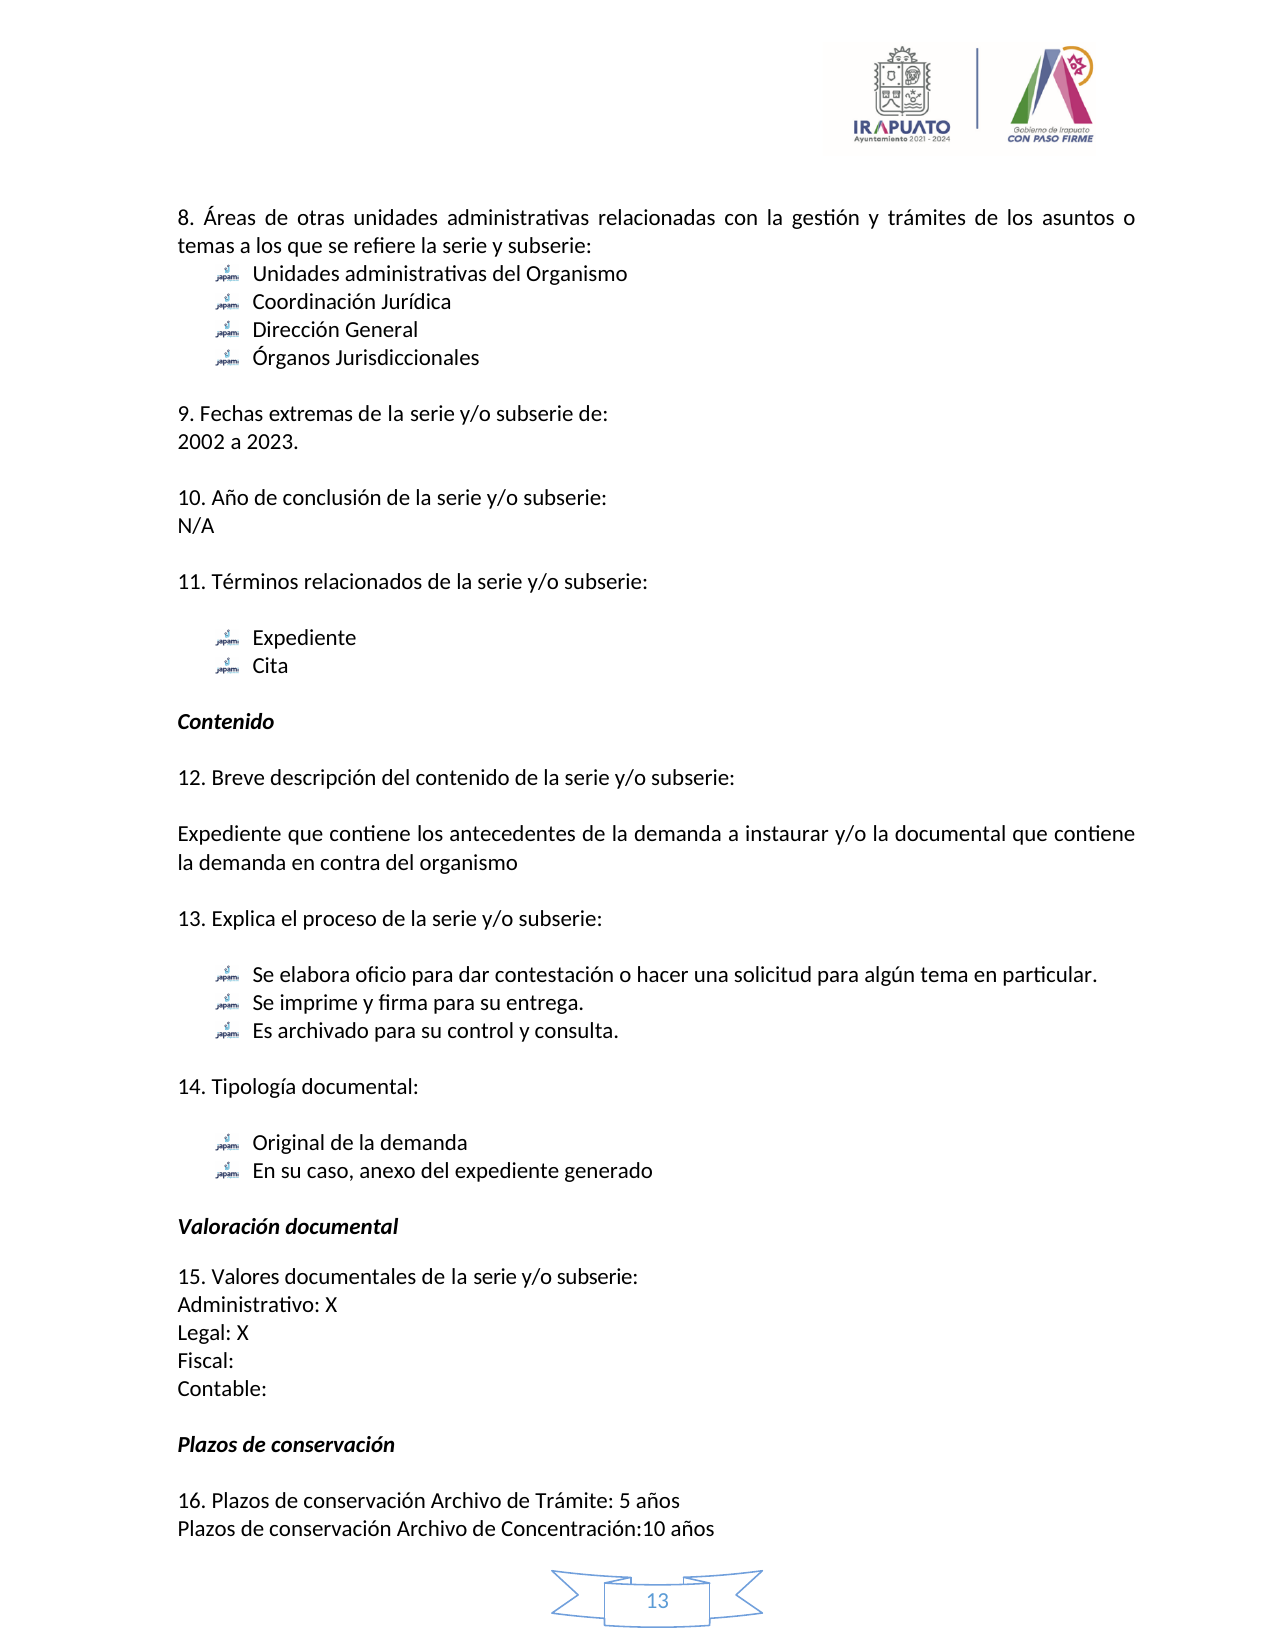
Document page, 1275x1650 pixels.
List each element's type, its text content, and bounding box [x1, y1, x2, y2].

text 12. Breve descripción del contenido de la serie y/o subserie: [177, 763, 1137, 792]
picture [215, 1021, 239, 1039]
list Unidades administrativas del Organismo [215, 259, 1137, 287]
picture [215, 965, 239, 982]
text Contable: [177, 1374, 1137, 1402]
list Coordinación Jurídica [215, 287, 1137, 315]
list Es archivado para su control y consulta. [215, 1016, 1137, 1044]
list Se imprime y firma para su entrega. [215, 988, 1137, 1016]
picture [215, 993, 239, 1010]
text 11. Términos relacionados de la serie y/o subserie: [177, 567, 1137, 595]
text Valoración documental [177, 1212, 1137, 1240]
text 10. Año de conclusión de la serie y/o subserie: [177, 483, 1137, 511]
text 16. Plazos de conservación Archivo de Trámite: 5 años [177, 1486, 1137, 1514]
text Plazos de conservación Archivo de Concentración:10 años [177, 1514, 1137, 1542]
text Administrativo: X [177, 1290, 1137, 1318]
picture [215, 349, 239, 366]
list Órganos Jurisdiccionales [215, 343, 1137, 371]
text N/A [177, 511, 1137, 539]
picture [215, 1133, 239, 1151]
text 14. Tipología documental: [177, 1072, 1137, 1100]
picture [215, 320, 239, 338]
text 15. Valores documentales de la serie y/o subserie: [177, 1262, 1137, 1290]
list Dirección General [215, 315, 1137, 343]
picture [215, 264, 239, 282]
list Cita [215, 651, 1137, 679]
text 9. Fechas extremas de la serie y/o subserie de: [177, 399, 1137, 427]
picture [215, 1161, 239, 1179]
text 2002 a 2023. [177, 427, 1137, 455]
list Se elabora oficio para dar contestación o hacer una solicitud para algún tema en particular. [215, 960, 1137, 988]
text Plazos de conservación [177, 1430, 1137, 1458]
text 8. Áreas de otras unidades administrativas relacionadas con la gestión y trámites de los asuntos o temas a los que se refiere la serie y subserie: [177, 203, 1137, 259]
picture [215, 629, 239, 646]
text Expediente que contiene los antecedentes de la demanda a instaurar y/o la documental que contiene la demanda en contra del organismo [177, 819, 1137, 876]
list En su caso, anexo del expediente generado [215, 1156, 1137, 1184]
list Original de la demanda [215, 1128, 1137, 1156]
picture [215, 293, 239, 310]
list Expediente [215, 623, 1137, 651]
text 13. Explica el proceso de la serie y/o subserie: [177, 904, 1137, 932]
text Contenido [177, 707, 1137, 736]
text Legal: X [177, 1318, 1137, 1346]
picture [215, 657, 239, 674]
text Fiscal: [177, 1346, 1137, 1374]
